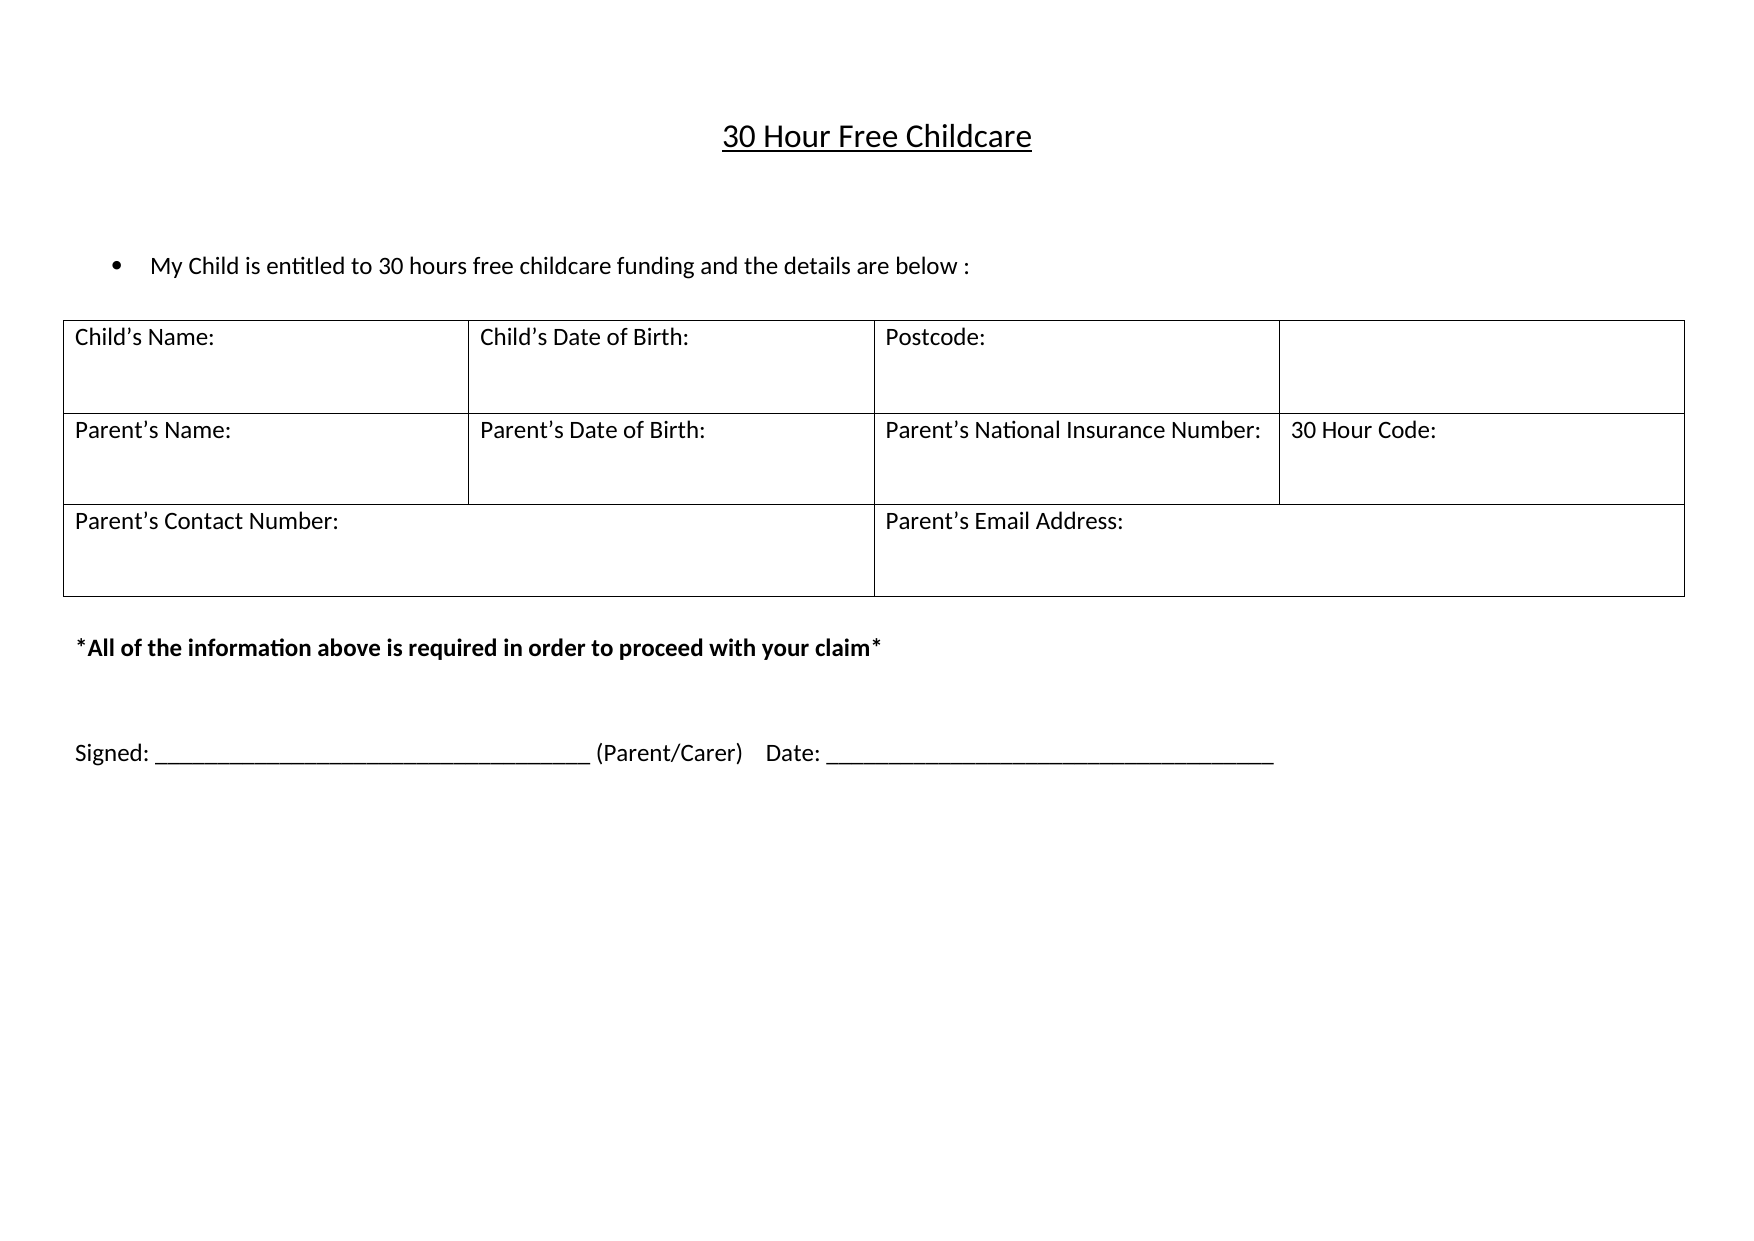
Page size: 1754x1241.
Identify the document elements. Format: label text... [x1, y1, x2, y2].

table_cell 30 Hour Code: [1280, 414, 1684, 504]
text 30 Hour Free Childcare [75, 115, 1679, 156]
table_cell Parent’s Name: [64, 414, 468, 504]
table_cell Parent’s Date of Birth: [469, 414, 874, 504]
table_header Postcode: [875, 321, 1279, 413]
list My Child is entitled to 30 hours free childcare funding and the details are below : [112, 250, 1679, 281]
table_cell Parent’s Contact Number: [64, 505, 874, 596]
text Signed: ___________________________________ (Parent/Carer) Date: ____________________________________ [75, 737, 1679, 767]
table_header Child’s Date of Birth: [469, 321, 874, 413]
text *All of the information above is required in order to proceed with your claim* [75, 632, 1679, 662]
table_header [1280, 321, 1684, 413]
table_cell Parent’s Email Address: [875, 505, 1684, 596]
table_header Child’s Name: [64, 321, 468, 413]
table_cell Parent’s National Insurance Number: [875, 414, 1279, 504]
